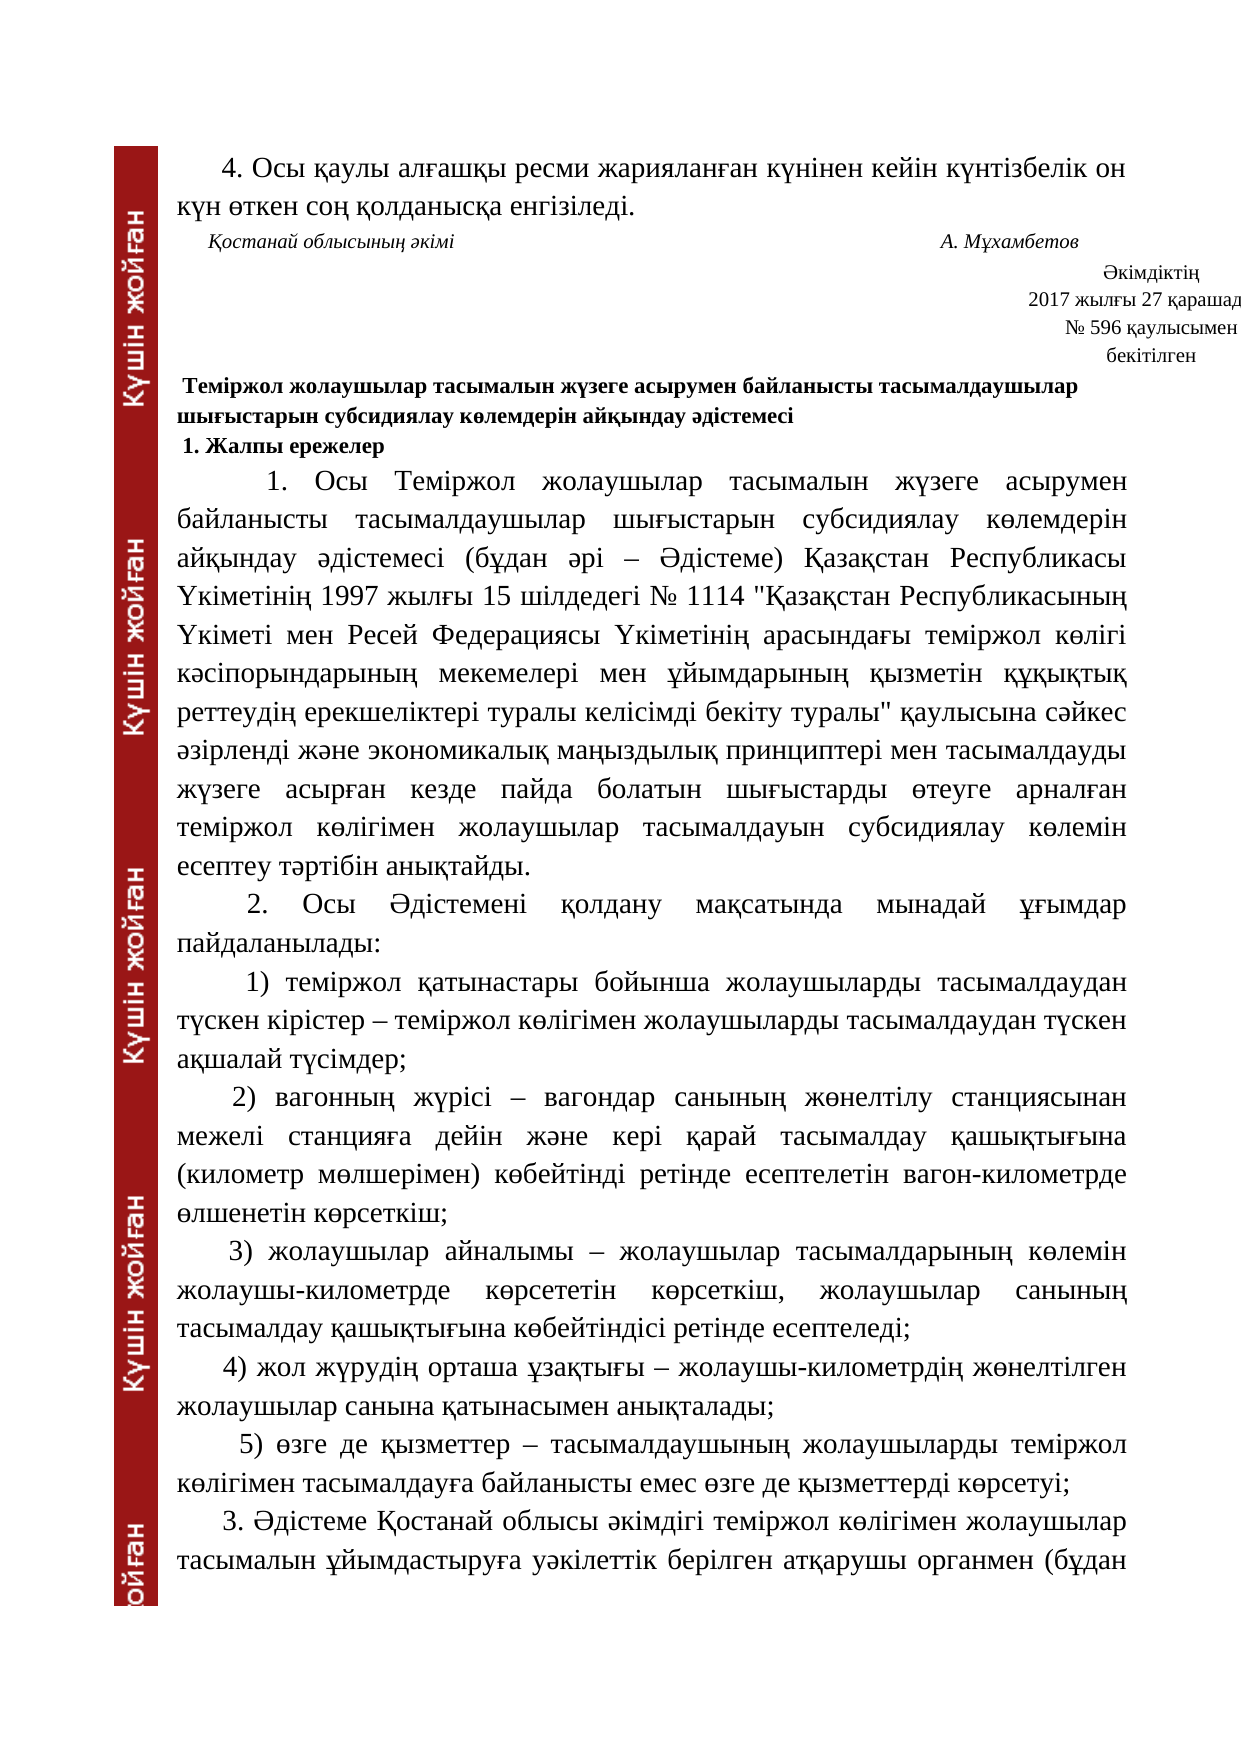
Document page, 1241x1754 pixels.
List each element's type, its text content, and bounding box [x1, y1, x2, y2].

picture [114, 959, 158, 964]
text 2. Осы Әдістемені қолдану мақсатында мынадай ұғымдар пайдаланылады: [112, 887, 1128, 959]
text 4. Осы қаулы алғашқы ресми жарияланған күнінен кейін күнтізбелік он күн өткен соң қолданысқа енгізіледі. [112, 150, 1128, 222]
picture [114, 1344, 158, 1349]
text 4) жол жүрудің орташа ұзақтығы – жолаушы-километрдің жөнелтілген жолаушылар санына қатынасымен анықталады; [112, 1349, 1128, 1421]
picture [114, 1421, 158, 1426]
picture [114, 1498, 158, 1503]
table_header Қостанай облысының әкімі [101, 227, 939, 258]
picture [114, 1575, 158, 1606]
text 1) теміржол қатынастары бойынша жолаушыларды тасымалдаудан түскен кірістер – теміржол көлігімен жолаушыларды тасымалдаудан түскен ақшалай түсімдер; [112, 964, 1128, 1074]
text 1. Жалпы ережелер [112, 432, 1128, 459]
picture [114, 222, 158, 227]
picture [114, 459, 158, 463]
picture [114, 882, 158, 887]
text 5) өзге де қызметтер – тасымалдаушының жолаушыларды теміржол көлігімен тасымалдауға байланысты емес өзге де қызметтерді көрсетуі; [112, 1426, 1128, 1498]
picture [114, 1228, 158, 1233]
text 1. Осы Теміржол жолаушылар тасымалын жүзеге асырумен байланысты тасымалдаушылар шығыстарын субсидиялау көлемдерін айқындау әдістемесі (бұдан әрі – Әдістеме) Қазақстан Республикасы Үкiметiнiң 1997 жылғы 15 шiлдедегі № 1114 "Қазақстан Республикасының Үкiметi мен Ресей Федерациясы Үкiметiнiң арасындағы темiржол көлiгi кәсiпорындарының мекемелерi мен ұйымдарының қызметiн құқықтық реттеудiң ерекшелiктерi туралы келiсiмдi бекiту туралы" қаулысына сәйкес әзірленді және экономикалық маңыздылық принциптері мен тасымалдауды жүзеге асырған кезде пайда болатын шығыстарды өтеуге арналған теміржол көлігімен жолаушылар тасымалдауын субсидиялау көлемін есептеу тәртібін анықтайды. [112, 463, 1128, 882]
picture [114, 428, 158, 432]
table_header Әкімдіктің 2017 жылғы 27 қарашадағы № 596 қаулысымен бекітілген [912, 258, 1240, 372]
text 3) жолаушылар айналымы – жолаушылар тасымалдарының көлемін жолаушы-километрде көрсететін көрсеткіш, жолаушылар санының тасымалдау қашықтығына көбейтіндісі ретінде есептеледі; [112, 1233, 1128, 1344]
text 2) вагонның жүрісі – вагондар санының жөнелтілу станциясынан межелі станцияға дейін және кері қарай тасымалдау қашықтығына (километр мөлшерімен) көбейтінді ретінде есептелетін вагон-километрде өлшенетін көрсеткіш; [112, 1079, 1128, 1228]
table_header [101, 258, 912, 372]
picture [114, 146, 158, 150]
text Теміржол жолаушылар тасымалын жүзеге асырумен байланысты тасымалдаушылар шығыстарын субсидиялау көлемдерін айқындау әдістемесі [112, 372, 1128, 428]
picture [114, 1074, 158, 1079]
table_header А. Мұхамбетов [939, 227, 1240, 258]
